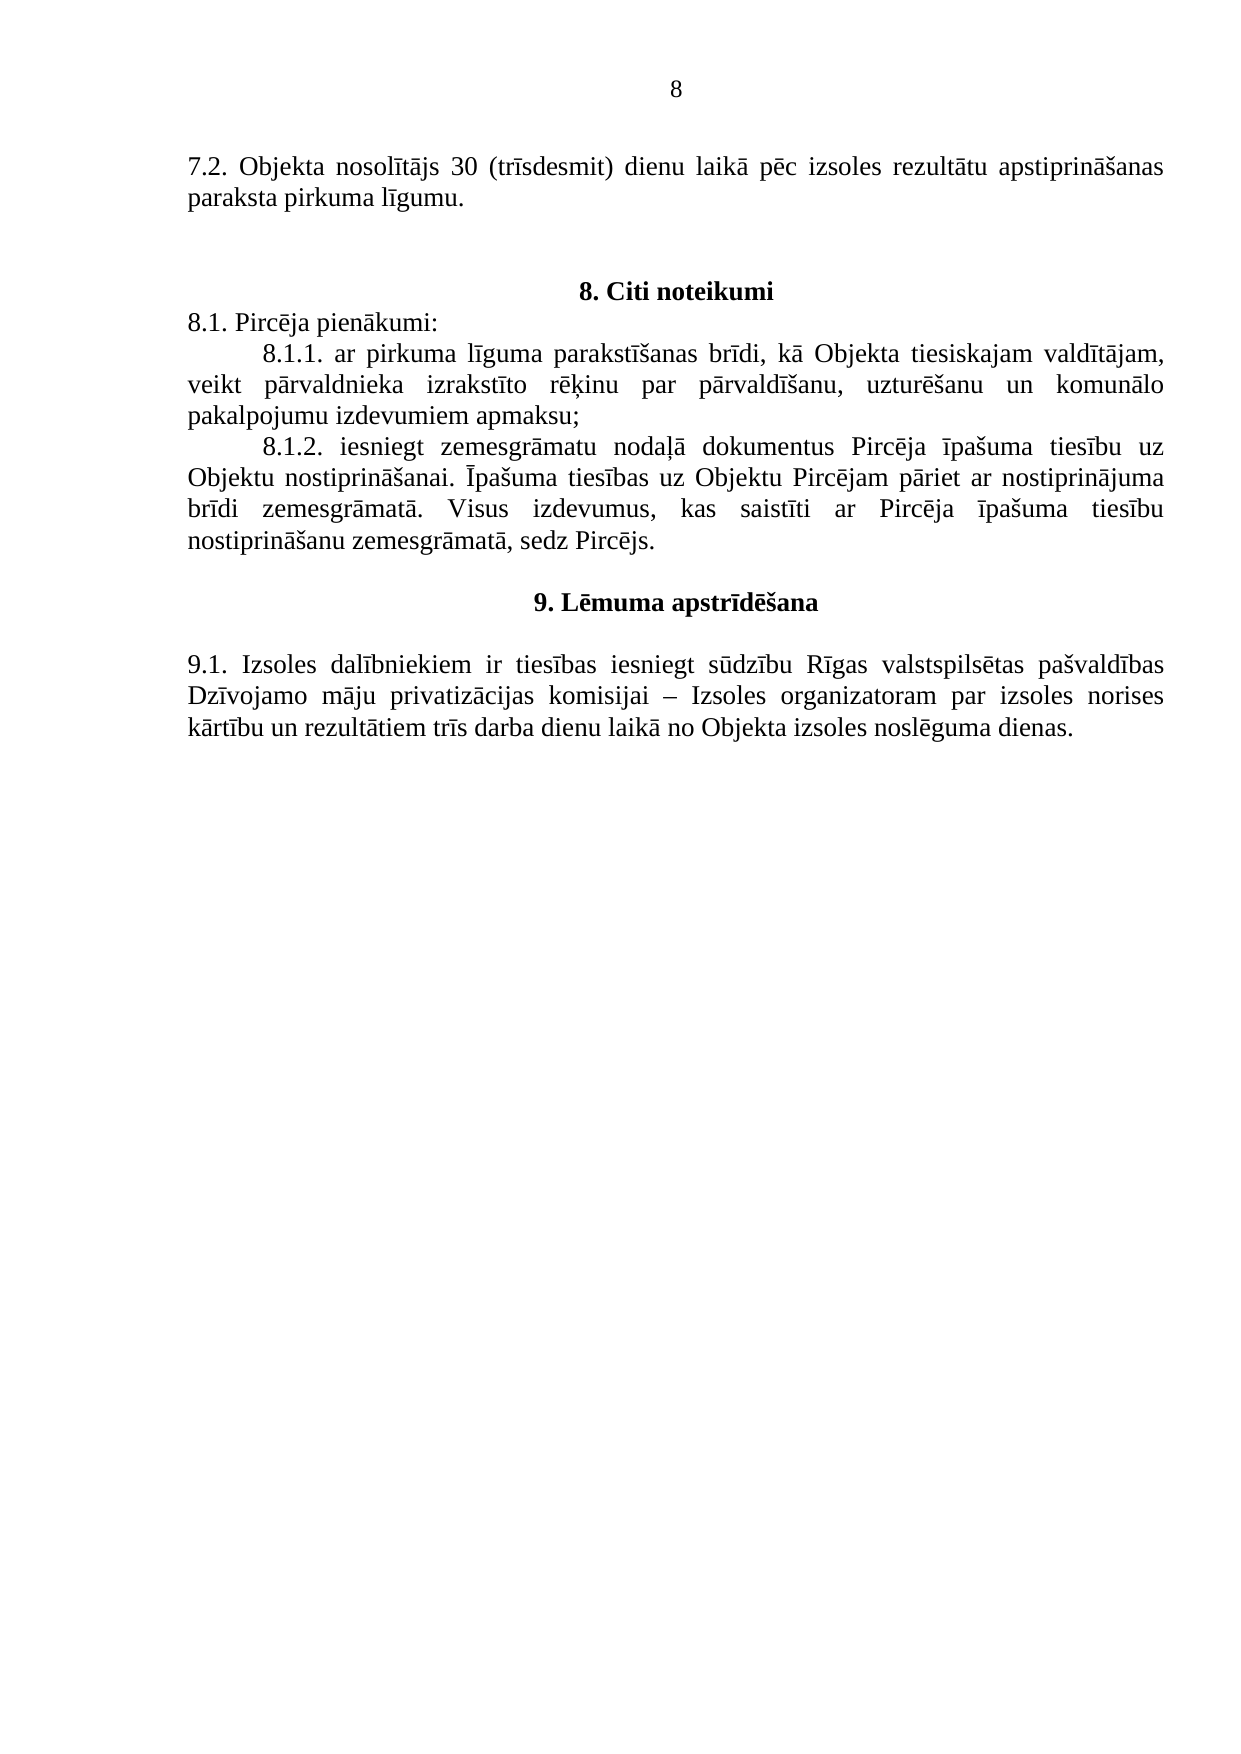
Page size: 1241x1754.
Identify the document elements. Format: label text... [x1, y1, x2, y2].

text 7.2. Objekta nosolītājs 30 (trīsdesmit) dienu laikā pēc izsoles rezultātu apstiprināšanas paraksta pirkuma līgumu. [187, 150, 1165, 212]
title 8.1.1. ar pirkuma līguma parakstīšanas brīdi, kā Objekta tiesiskajam valdītājam, veikt pārvaldnieka izrakstīto rēķinu par pārvaldīšanu, uzturēšanu un komunālo pakalpojumu izdevumiem apmaksu; [187, 337, 1165, 430]
title 8.1.2. iesniegt zemesgrāmatu nodaļā dokumentus Pircēja īpašuma tiesību uz Objektu nostiprināšanai. Īpašuma tiesības uz Objektu Pircējam pāriet ar nostiprinājuma brīdi zemesgrāmatā. Visus izdevumus, kas saistīti ar Pircēja īpašuma tiesību nostiprināšanu zemesgrāmatā, sedz Pircējs. [187, 430, 1165, 555]
text 9.1. Izsoles dalībniekiem ir tiesības iesniegt sūdzību Rīgas valstspilsētas pašvaldības Dzīvojamo māju privatizācijas komisijai – Izsoles organizatoram par izsoles norises kārtību un rezultātiem trīs darba dienu laikā no Objekta izsoles noslēguma dienas. [187, 648, 1165, 742]
text 8. Citi noteikumi [187, 274, 1165, 306]
subtitle 9. Lēmuma apstrīdēšana [187, 586, 1165, 617]
title 8.1. Pircēja pienākumi: [187, 306, 1165, 337]
